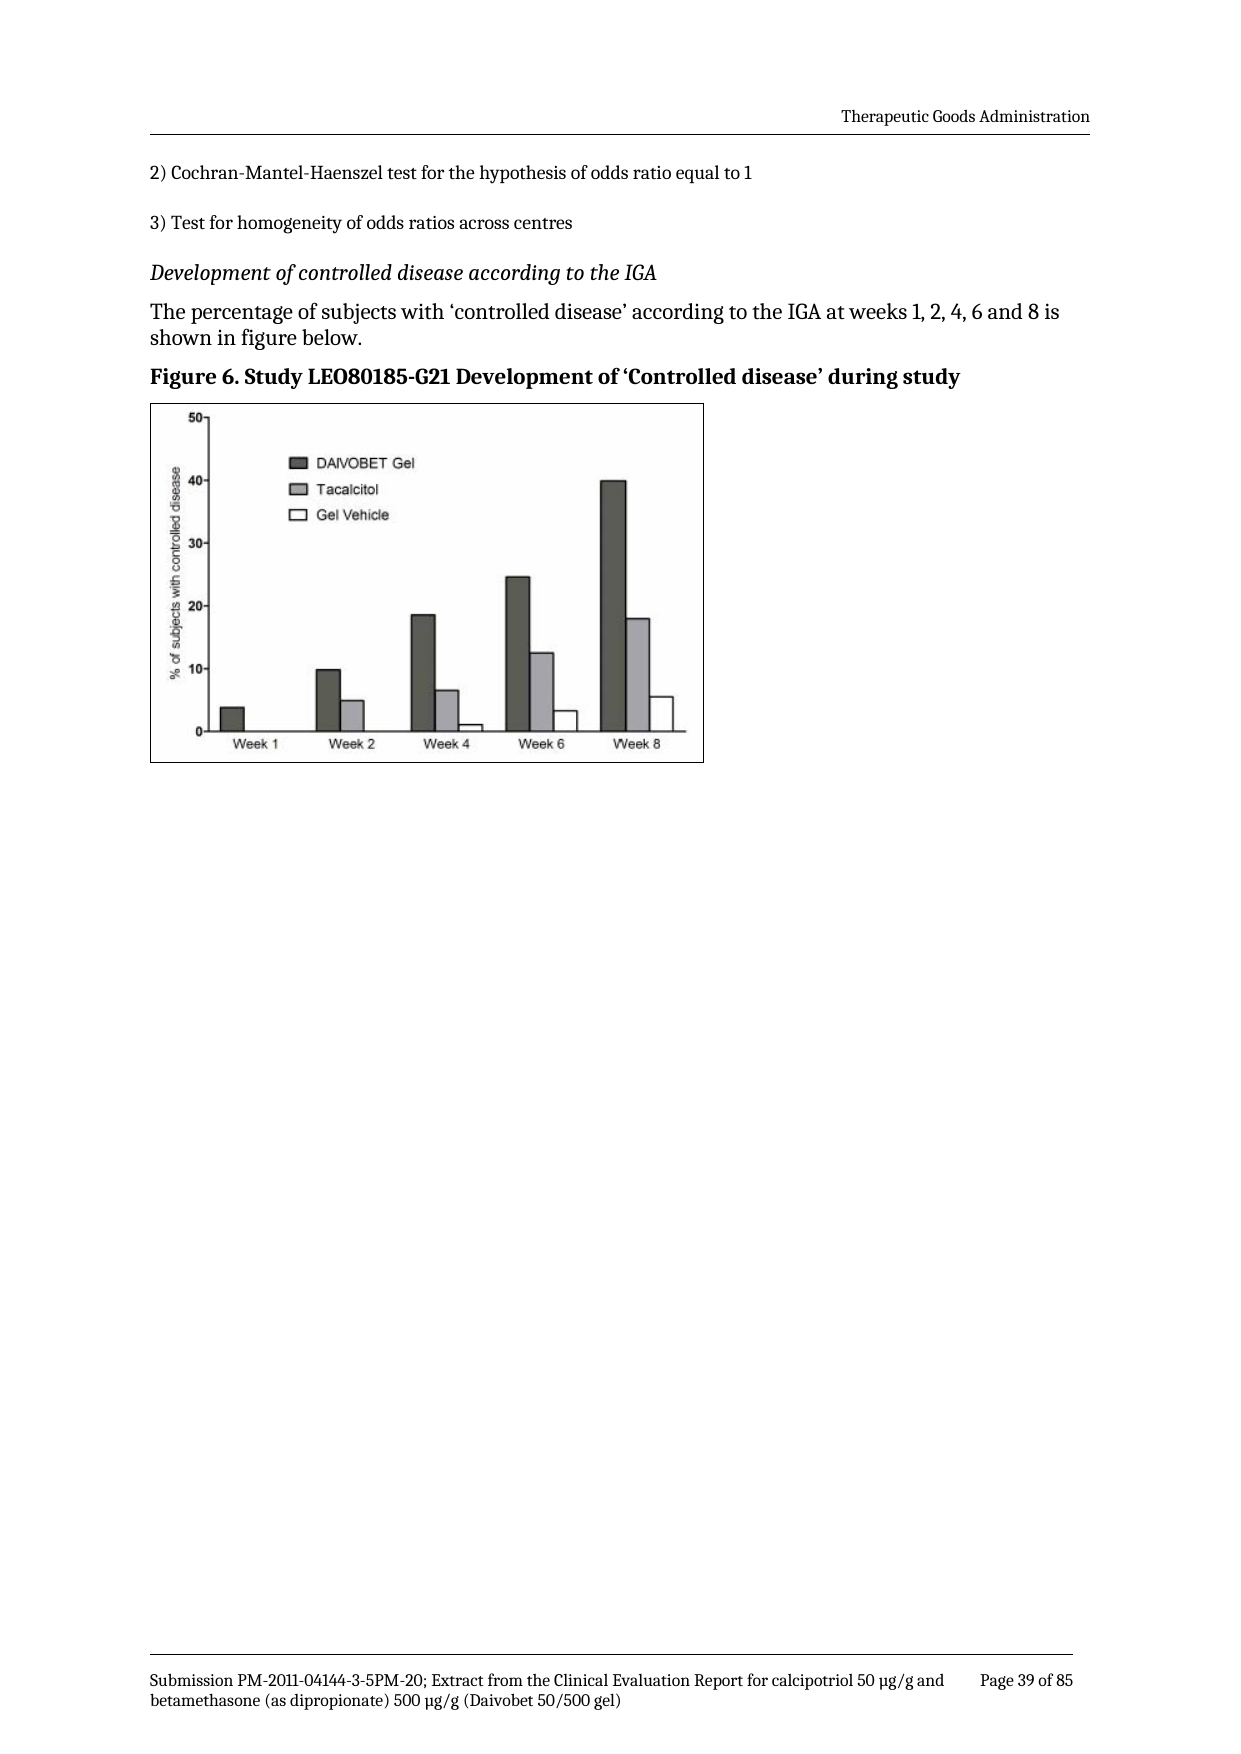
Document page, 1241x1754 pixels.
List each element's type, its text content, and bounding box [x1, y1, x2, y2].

text 2) Cochran-Mantel-Haenszel test for the hypothesis of odds ratio equal to 1 [150, 160, 1090, 185]
text The percentage of subjects with ‘controlled disease’ according to the IGA at weeks 1, 2, 4, 6 and 8 is shown in figure below. [150, 298, 1090, 351]
title Figure 6. Study LEO80185-G21 Development of ‘Controlled disease’ during study [150, 364, 1090, 390]
text 3) Test for homogeneity of odds ratios across centres [150, 210, 1090, 235]
subtitle Development of controlled disease according to the IGA [150, 260, 1090, 286]
